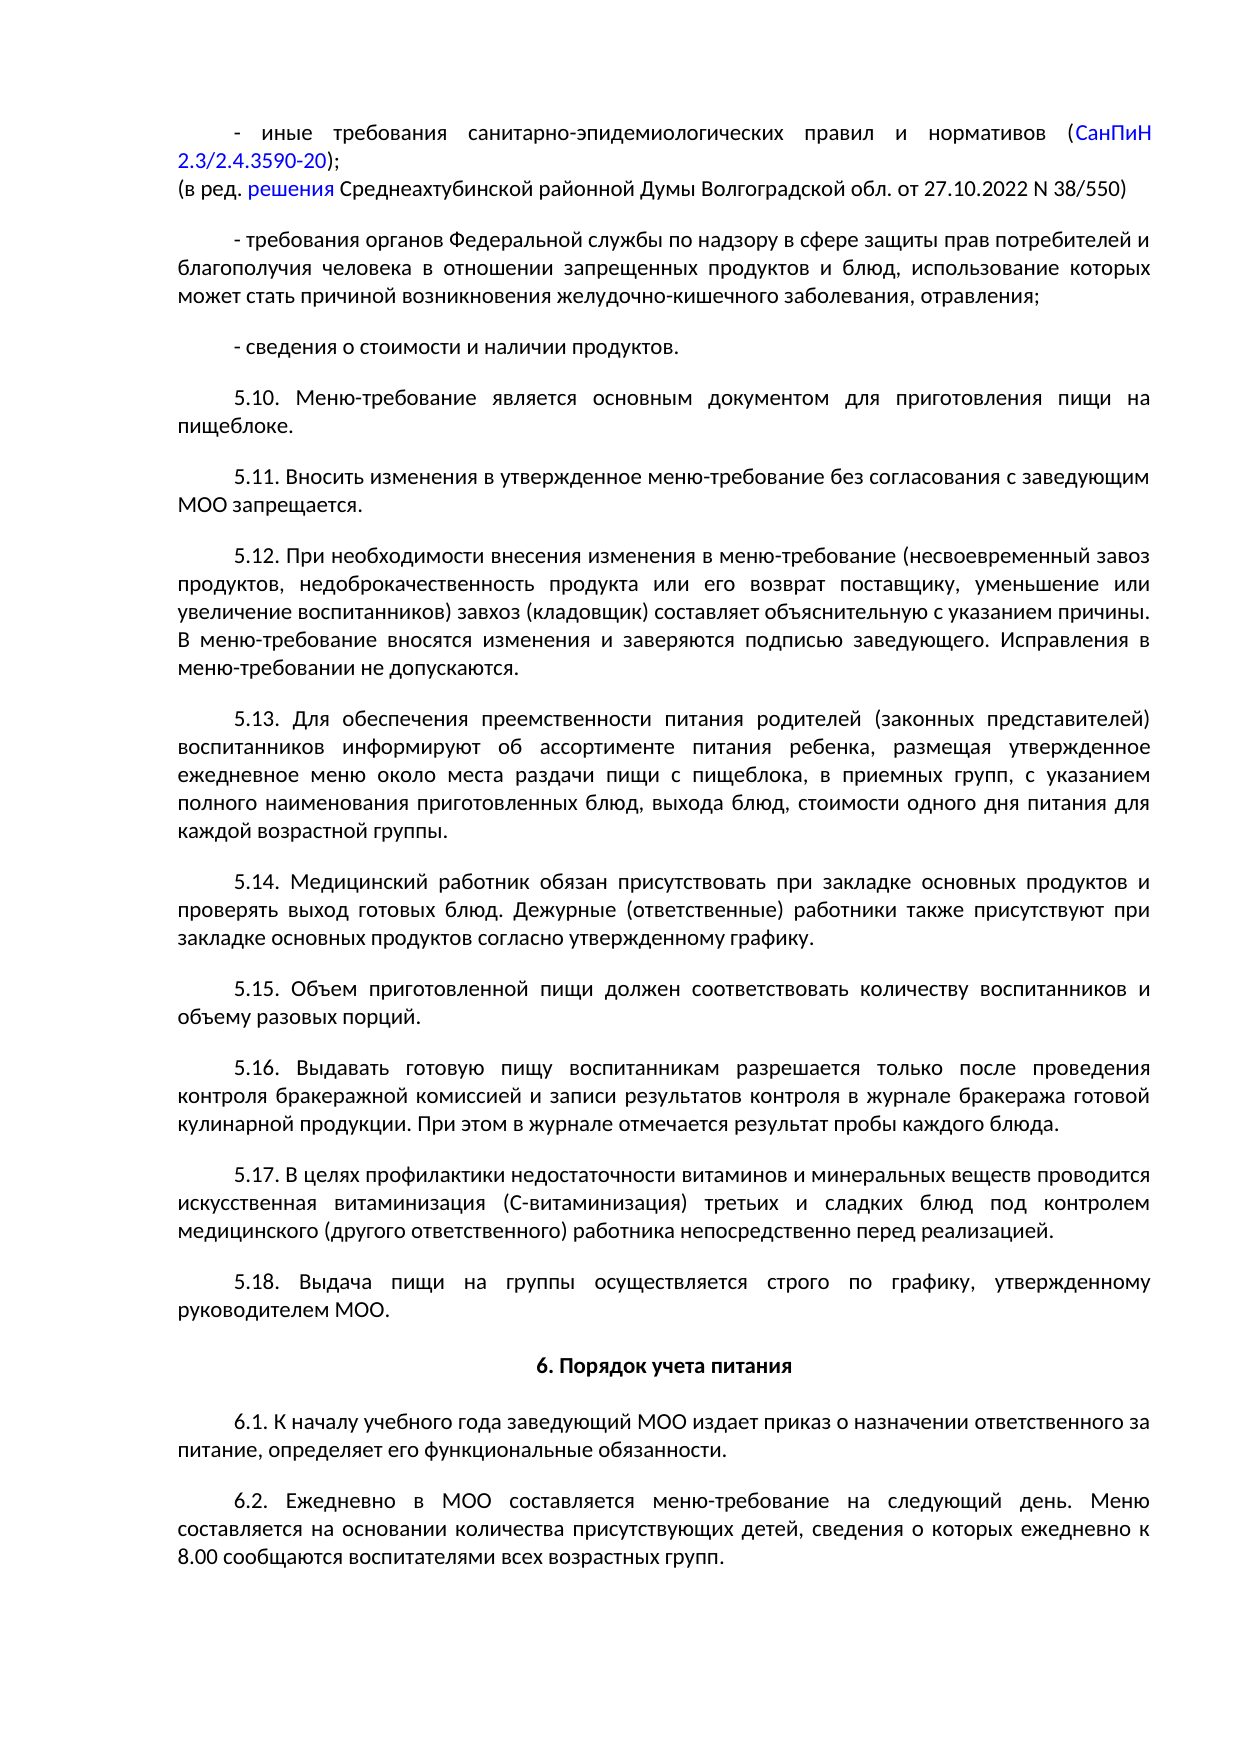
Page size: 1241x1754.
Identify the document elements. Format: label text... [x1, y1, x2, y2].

text 5.16. Выдавать готовую пищу воспитанникам разрешается только после проведения контроля бракеражной комиссией и записи результатов контроля в журнале бракеража готовой кулинарной продукции. При этом в журнале отмечается результат пробы каждого блюда. [177, 1053, 1152, 1137]
text 5.13. Для обеспечения преемственности питания родителей (законных представителей) воспитанников информируют об ассортименте питания ребенка, размещая утвержденное ежедневное меню около места раздачи пищи с пищеблока, в приемных групп, с указанием полного наименования приготовленных блюд, выхода блюд, стоимости одного дня питания для каждой возрастной группы. [177, 704, 1152, 844]
text 5.11. Вносить изменения в утвержденное меню-требование без согласования с заведующим МОО запрещается. [177, 462, 1152, 518]
text - сведения о стоимости и наличии продуктов. [177, 332, 1152, 360]
text - требования органов Федеральной службы по надзору в сфере защиты прав потребителей и благополучия человека в отношении запрещенных продуктов и блюд, использование которых может стать причиной возникновения желудочно-кишечного заболевания, отравления; [177, 225, 1152, 309]
text 5.15. Объем приготовленной пищи должен соответствовать количеству воспитанников и объему разовых порций. [177, 974, 1152, 1030]
text 5.12. При необходимости внесения изменения в меню-требование (несвоевременный завоз продуктов, недоброкачественность продукта или его возврат поставщику, уменьшение или увеличение воспитанников) завхоз (кладовщик) составляет объяснительную с указанием причины. В меню-требование вносятся изменения и заверяются подписью заведующего. Исправления в меню-требовании не допускаются. [177, 541, 1152, 681]
text - иные требования санитарно-эпидемиологических правил и нормативов (СанПиН 2.3/2.4.3590-20); [177, 118, 1152, 174]
text 5.18. Выдача пищи на группы осуществляется строго по графику, утвержденному руководителем МОО. [177, 1267, 1152, 1323]
text 5.14. Медицинский работник обязан присутствовать при закладке основных продуктов и проверять выход готовых блюд. Дежурные (ответственные) работники также присутствуют при закладке основных продуктов согласно утвержденному графику. [177, 867, 1152, 951]
text 6.1. К началу учебного года заведующий МОО издает приказ о назначении ответственного за питание, определяет его функциональные обязанности. [177, 1407, 1152, 1463]
text 5.10. Меню-требование является основным документом для приготовления пищи на пищеблоке. [177, 383, 1152, 439]
text 6.2. Ежедневно в МОО составляется меню-требование на следующий день. Меню составляется на основании количества присутствующих детей, сведения о которых ежедневно к 8.00 сообщаются воспитателями всех возрастных групп. [177, 1486, 1152, 1570]
title 6. Порядок учета питания [177, 1351, 1152, 1379]
text (в ред. решения Среднеахтубинской районной Думы Волгоградской обл. от 27.10.2022 N 38/550) [177, 174, 1152, 202]
text 5.17. В целях профилактики недостаточности витаминов и минеральных веществ проводится искусственная витаминизация (С-витаминизация) третьих и сладких блюд под контролем медицинского (другого ответственного) работника непосредственно перед реализацией. [177, 1160, 1152, 1244]
